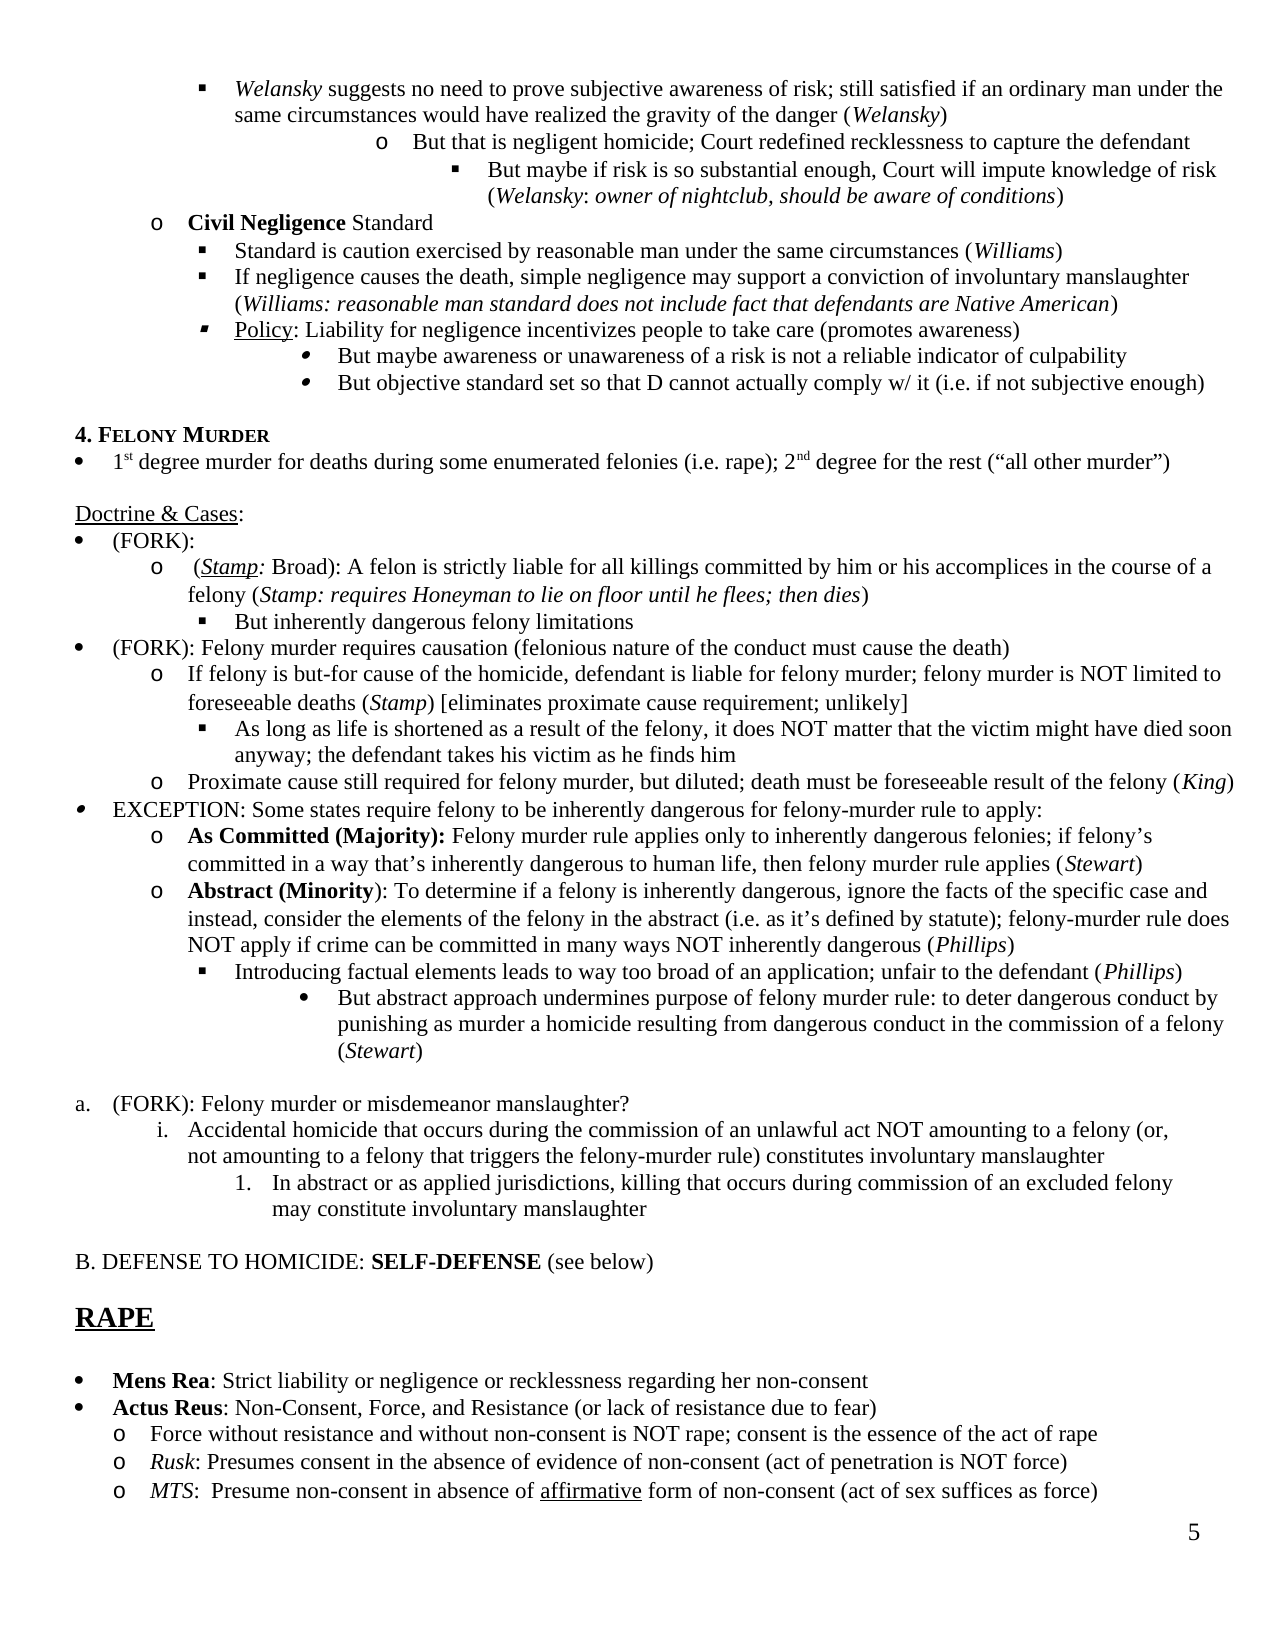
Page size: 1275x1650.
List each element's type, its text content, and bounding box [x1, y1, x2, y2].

list Force without resistance and without non-consent is NOT rape; consent is the essence of the act of rape [112, 1420, 1200, 1448]
list (FORK): Felony murder requires causation (felonious nature of the conduct must cause the death) [75, 634, 1237, 660]
list If negligence causes the death, simple negligence may support a conviction of involuntary manslaughter (Williams: reasonable man standard does not include fact that defendants are Native American) [197, 263, 1237, 316]
text RAPE [75, 1300, 1200, 1334]
list But inherently dangerous felony limitations [197, 608, 1237, 634]
list Welansky suggests no need to prove subjective awareness of risk; still satisfied if an ordinary man under the same circumstances would have realized the gravity of the danger (Welansky) [197, 75, 1237, 128]
list MTS: Presume non-consent in absence of affirmative form of non-consent (act of sex suffices as force) [112, 1477, 1200, 1505]
list Proximate cause still required for felony murder, but diluted; death must be foreseeable result of the felony (King) [150, 768, 1237, 796]
list But maybe awareness or unawareness of a risk is not a reliable indicator of culpability [300, 342, 1237, 369]
text 4. Felony Murder [75, 421, 1237, 448]
list (FORK): [75, 527, 1237, 553]
list (FORK): Felony murder or misdemeanor manslaughter? [75, 1089, 1200, 1116]
list But that is negligent homicide; Court redefined recklessness to capture the defendant [375, 128, 1237, 156]
list In abstract or as applied jurisdictions, killing that occurs during commission of an excluded felony may constitute involuntary manslaughter [234, 1169, 1200, 1221]
list (Stamp: Broad): A felon is strictly liable for all killings committed by him or his accomplices in the course of a felony (Stamp: requires Honeyman to lie on floor until he flees; then dies) [150, 553, 1237, 608]
list Civil Negligence Standard [150, 209, 1237, 237]
list If felony is but-for cause of the homicide, defendant is liable for felony murder; felony murder is NOT limited to foreseeable deaths (Stamp) [eliminates proximate cause requirement; unlikely] [150, 660, 1237, 715]
list Rusk: Presumes consent in the absence of evidence of non-consent (act of penetration is NOT force) [112, 1448, 1200, 1477]
list Standard is caution exercised by reasonable man under the same circumstances (Williams) [197, 237, 1237, 263]
list Accidental homicide that occurs during the commission of an unlawful act NOT amounting to a felony (or, not amounting to a felony that triggers the felony-murder rule) constitutes involuntary manslaughter [169, 1116, 1200, 1169]
list But maybe if risk is so substantial enough, Court will impute knowledge of risk (Welansky: owner of nightclub, should be aware of conditions) [450, 156, 1237, 209]
list EXCEPTION: Some states require felony to be inherently dangerous for felony-murder rule to apply: [75, 796, 1237, 822]
list As Committed (Majority): Felony murder rule applies only to inherently dangerous felonies; if felony’s committed in a way that’s inherently dangerous to human life, then felony murder rule applies (Stewart) [150, 822, 1237, 877]
list As long as life is shortened as a result of the felony, it does NOT matter that the victim might have died soon anyway; the defendant takes his victim as he finds him [197, 715, 1237, 768]
text B. DEFENSE TO HOMICIDE: SELF-DEFENSE (see below) [75, 1248, 1200, 1274]
list Policy: Liability for negligence incentivizes people to take care (promotes awareness) [197, 316, 1237, 342]
list Abstract (Minority): To determine if a felony is inherently dangerous, ignore the facts of the specific case and instead, consider the elements of the felony in the abstract (i.e. as it’s defined by statute); felony-murder rule does NOT apply if crime can be committed in many ways NOT inherently dangerous (Phillips) [150, 877, 1237, 958]
list 1st degree murder for deaths during some enumerated felonies (i.e. rape); 2nd degree for the rest (“all other murder”) [75, 448, 1237, 474]
list Mens Rea: Strict liability or negligence or recklessness regarding her non-consent [75, 1367, 1200, 1394]
list Introducing factual elements leads to way too broad of an application; unfair to the defendant (Phillips) [197, 958, 1237, 984]
text Doctrine & Cases: [75, 500, 1237, 527]
list But abstract approach undermines purpose of felony murder rule: to deter dangerous conduct by punishing as murder a homicide resulting from dangerous conduct in the commission of a felony (Stewart) [300, 984, 1237, 1063]
list Actus Reus: Non-Consent, Force, and Resistance (or lack of resistance due to fear) [75, 1394, 1200, 1420]
list But objective standard set so that D cannot actually comply w/ it (i.e. if not subjective enough) [300, 369, 1237, 395]
